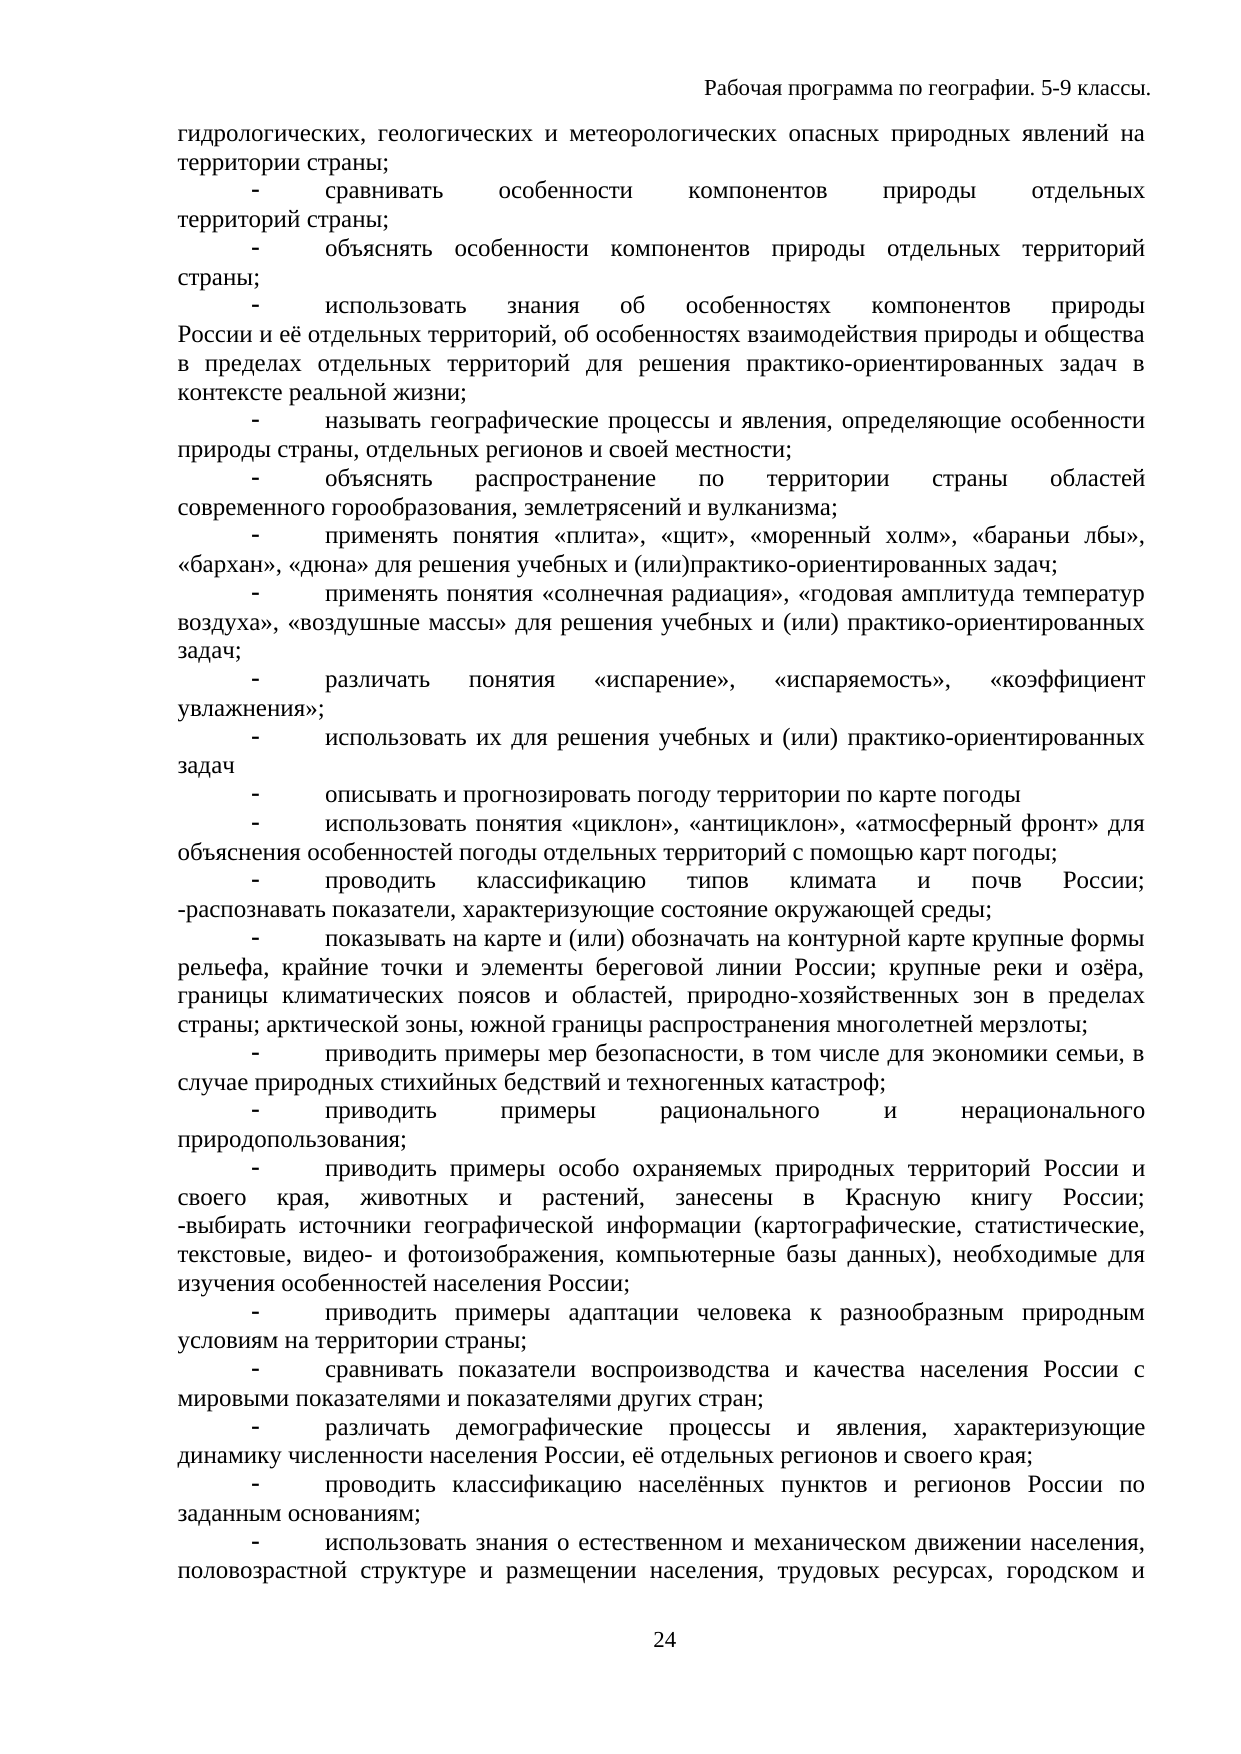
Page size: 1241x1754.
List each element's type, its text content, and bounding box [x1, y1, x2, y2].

list использовать знания об особенностях компонентов природы России и её отдельных территорий, об особенностях взаимодействия природы и общества в пределах отдельных территорий для решения практико-ориентированных задач в контексте реальной жизни; [177, 291, 1146, 406]
list использовать их для решения учебных и (или) практико-ориентированных задач [177, 722, 1146, 779]
list сравнивать особенности компонентов природы отдельных территорий страны; [177, 176, 1146, 233]
list проводить классификацию населённых пунктов и регионов России по заданным основаниям; [177, 1469, 1146, 1527]
list называть географические процессы и явления, определяющие особенности природы страны, отдельных регионов и своей местности; [177, 406, 1146, 463]
list приводить примеры адаптации человека к разнообразным природным условиям на территории страны; [177, 1297, 1146, 1354]
list применять понятия «солнечная радиация», «годовая амплитуда температур воздуха», «воздушные массы» для решения учебных и (или) практико-ориентированных задач; [177, 578, 1146, 664]
list приводить примеры рационального и нерационального природопользования; [177, 1096, 1146, 1153]
list различать понятия «испарение», «испаряемость», «коэффициент увлажнения»; [177, 664, 1146, 722]
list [177, 1527, 1146, 1584]
list использовать понятия «циклон», «антициклон», «атмосферный фронт» для объяснения особенностей погоды отдельных территорий с помощью карт погоды; [177, 808, 1146, 866]
list применять понятия «плита», «щит», «моренный холм», «бараньи лбы», «бархан», «дюна» для решения учебных и (или)практико-ориентированных задач; [177, 521, 1146, 578]
list объяснять распространение по территории страны областей современного горообразования, землетрясений и вулканизма; [177, 463, 1146, 521]
list сравнивать показатели воспроизводства и качества населения России с мировыми показателями и показателями других стран; [177, 1354, 1146, 1412]
list приводить примеры мер безопасности, в том числе для экономики семьи, в случае природных стихийных бедствий и техногенных катастроф; [177, 1038, 1146, 1096]
list описывать и прогнозировать погоду территории по карте погоды [177, 779, 1146, 808]
list объяснять особенности компонентов природы отдельных территорий страны; [177, 233, 1146, 291]
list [177, 118, 1146, 176]
list приводить примеры особо охраняемых природных территорий России и своего края, животных и растений, занесены в Красную книгу России; -выбирать источники географической информации (картографические, статистические, текстовые, видео- и фотоизображения, компьютерные базы данных), необходимые для изучения особенностей населения России; [177, 1153, 1146, 1297]
list различать демографические процессы и явления, характеризующие динамику численности населения России, её отдельных регионов и своего края; [177, 1412, 1146, 1469]
list проводить классификацию типов климата и почв России; -распознавать показатели, характеризующие состояние окружающей среды; [177, 866, 1146, 923]
list показывать на карте и (или) обозначать на контурной карте крупные формы рельефа, крайние точки и элементы береговой линии России; крупные реки и озёра, границы климатических поясов и областей, природно-хозяйственных зон в пределах страны; арктической зоны, южной границы распространения многолетней мерзлоты; [177, 923, 1146, 1038]
